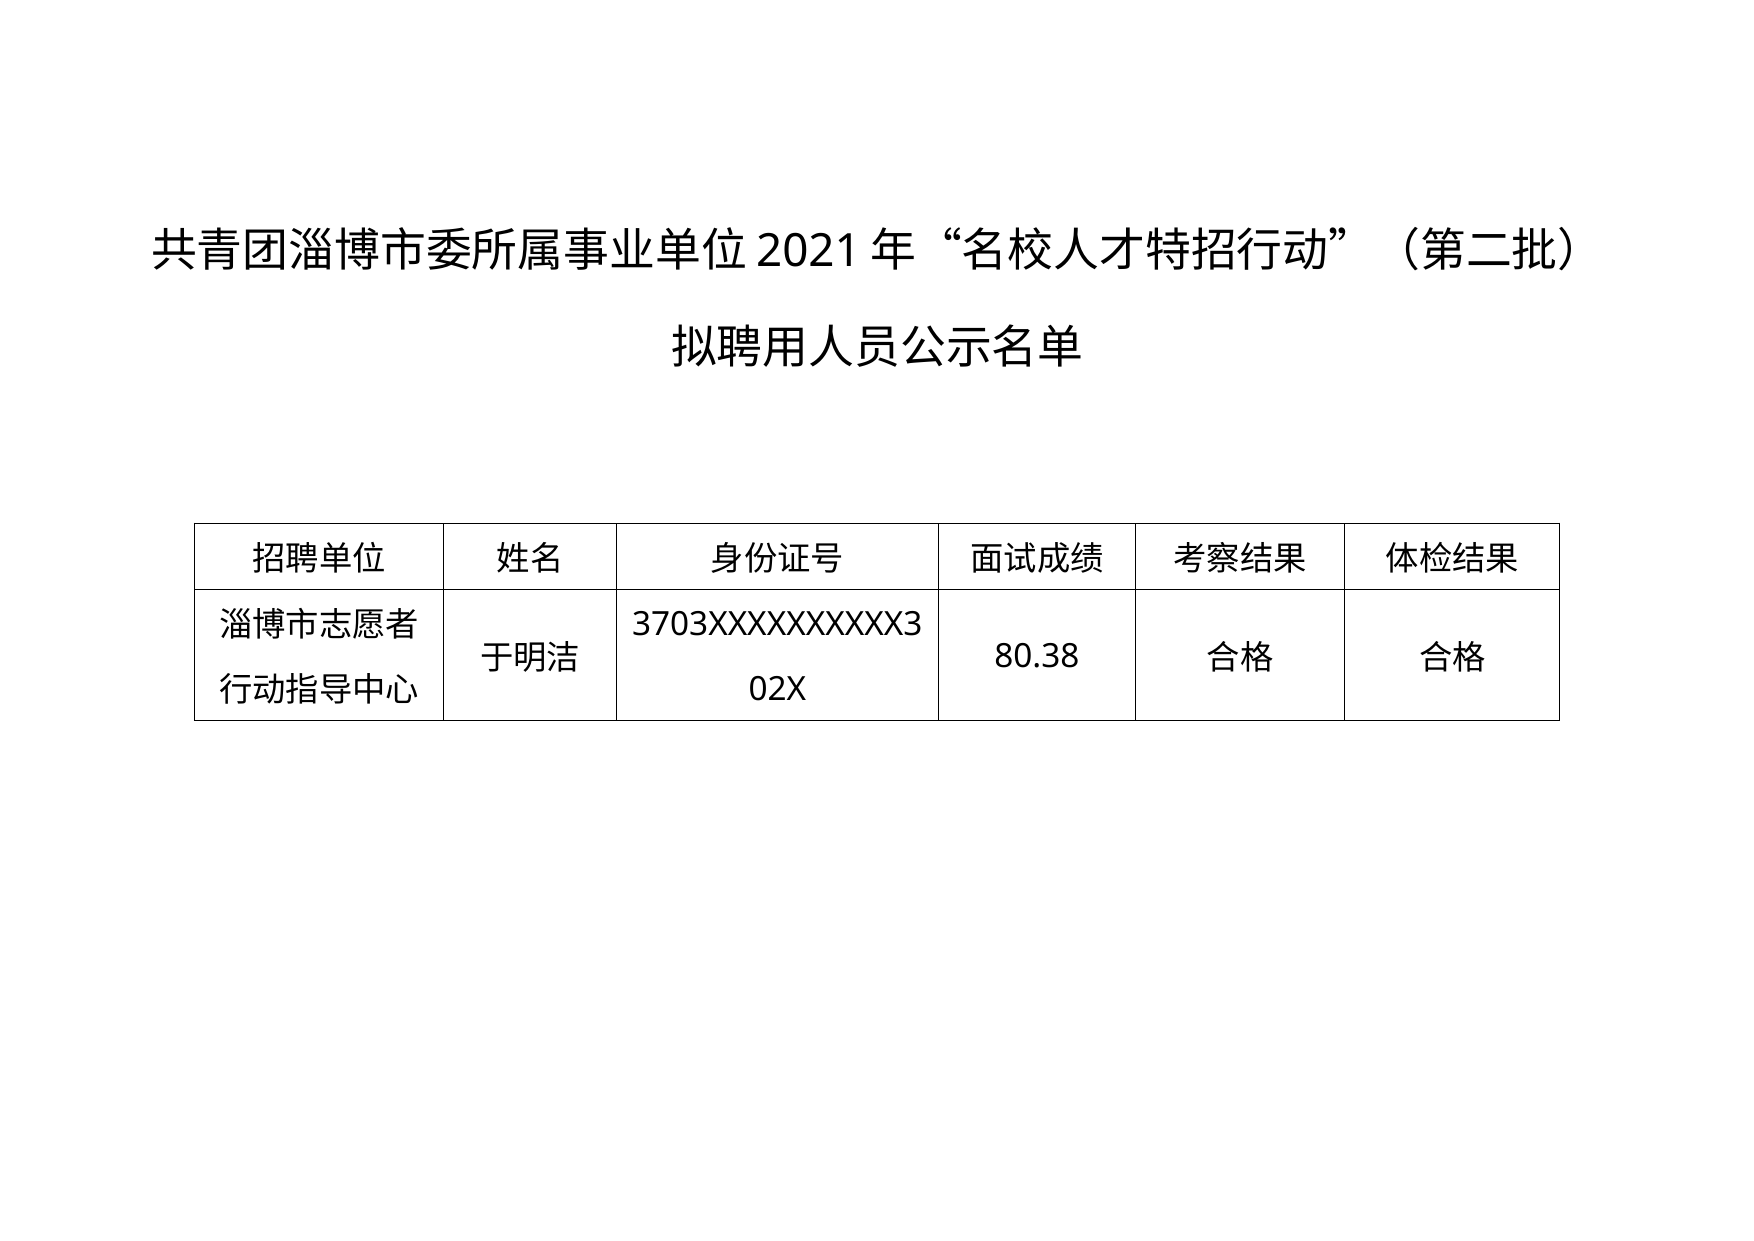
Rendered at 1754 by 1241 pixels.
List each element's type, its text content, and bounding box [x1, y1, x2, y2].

table_header 身份证号 [617, 524, 938, 589]
table_header 体检结果 [1345, 524, 1559, 589]
table_cell 淄博市志愿者行动指导中心 [195, 590, 443, 720]
table_header 面试成绩 [939, 524, 1135, 589]
table_header 姓名 [444, 524, 616, 589]
table_cell 于明洁 [444, 590, 616, 720]
text 共青团淄博市委所属事业单位2021年“名校人才特招行动”（第二批） [150, 198, 1604, 295]
table_cell 合格 [1345, 590, 1559, 720]
table_header 考察结果 [1136, 524, 1344, 589]
table_cell 合格 [1136, 590, 1344, 720]
table_cell 3703XXXXXXXXXX302X [617, 590, 938, 720]
table_cell 80.38 [939, 590, 1135, 720]
table_header 招聘单位 [195, 524, 443, 589]
text 拟聘用人员公示名单 [150, 295, 1604, 393]
